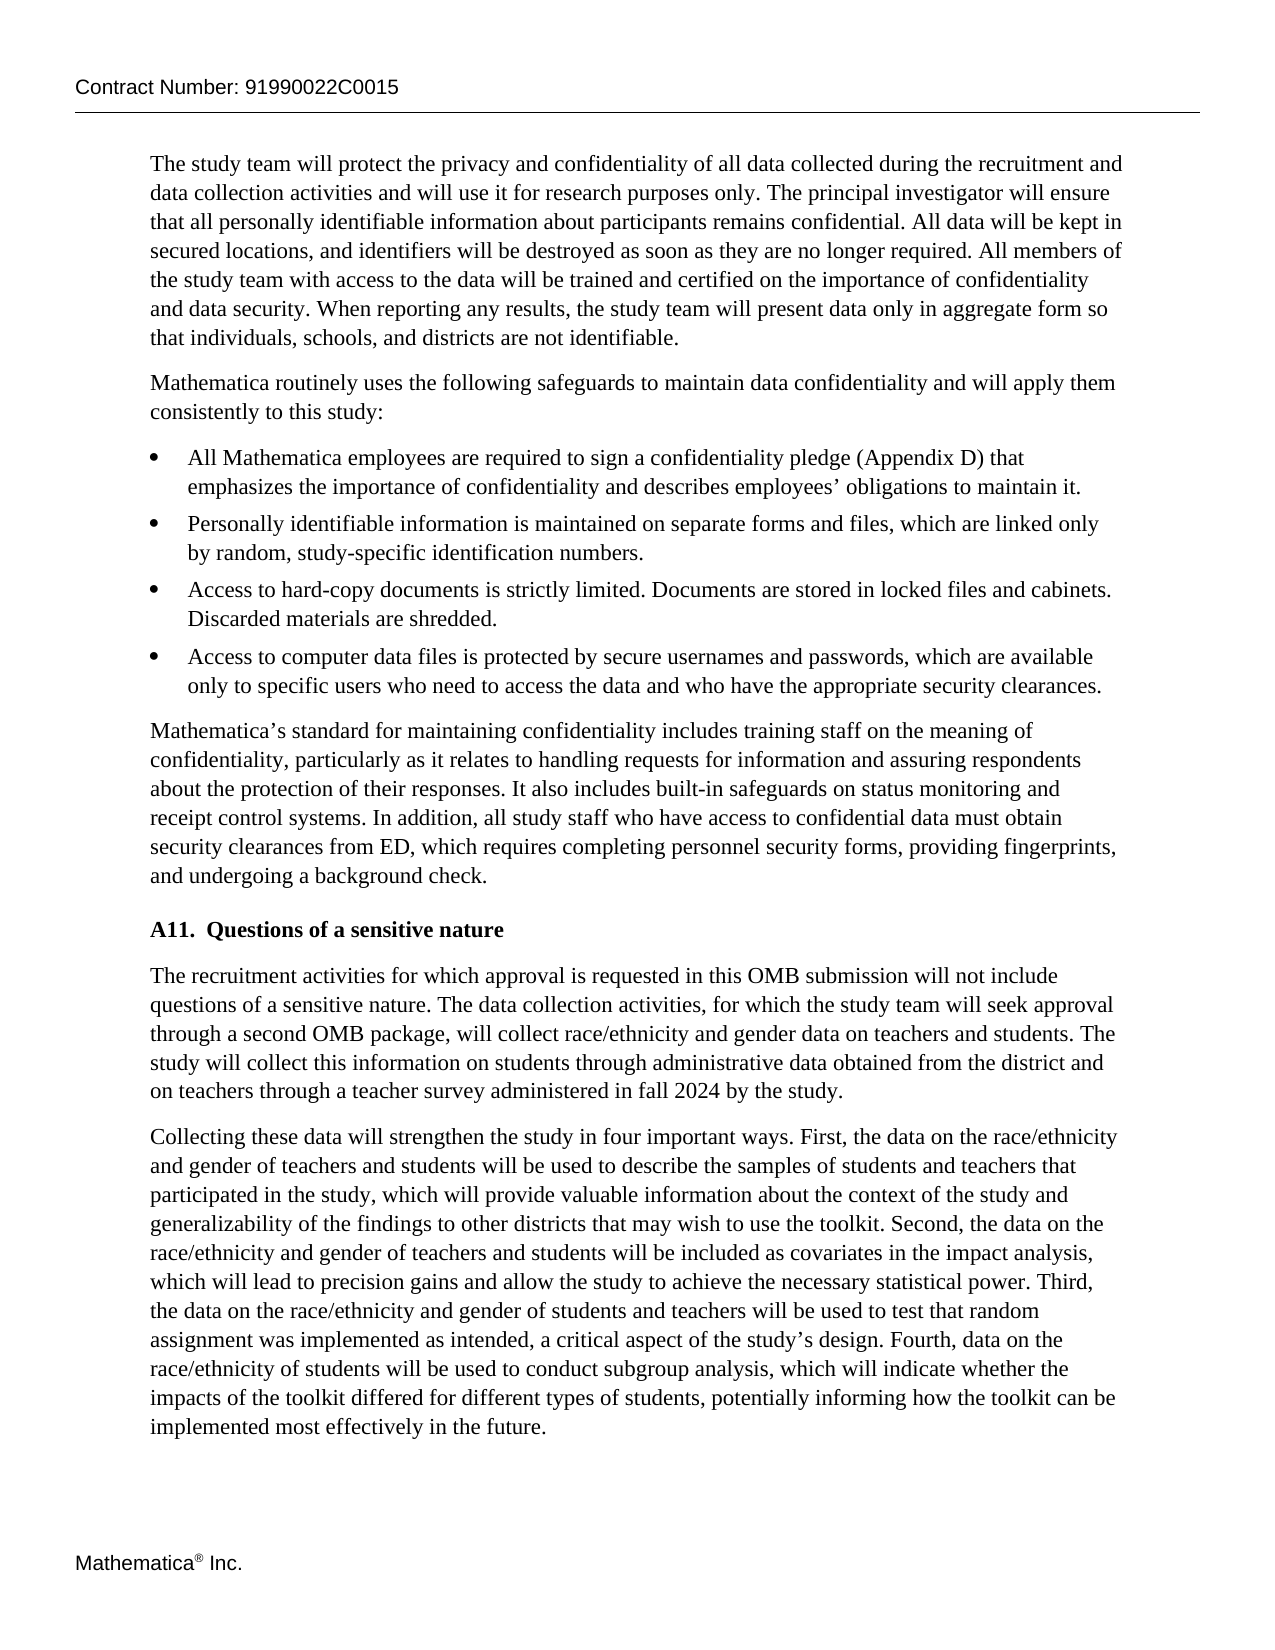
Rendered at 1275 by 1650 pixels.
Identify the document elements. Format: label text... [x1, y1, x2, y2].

text A11. Questions of a sensitive nature [150, 916, 1125, 942]
list Access to hard-copy documents is strictly limited. Documents are stored in locked files and cabinets. Discarded materials are shredded. [150, 576, 1125, 632]
text Mathematica’s standard for maintaining confidentiality includes training staff on the meaning of confidentiality, particularly as it relates to handling requests for information and assuring respondents about the protection of their responses. It also includes built-in safeguards on status monitoring and receipt control systems. In addition, all study staff who have access to confidential data must obtain security clearances from ED, which requires completing personnel security forms, providing fingerprints, and undergoing a background check. [150, 717, 1125, 888]
text Collecting these data will strengthen the study in four important ways. First, the data on the race/ethnicity and gender of teachers and students will be used to describe the samples of students and teachers that participated in the study, which will provide valuable information about the context of the study and generalizability of the findings to other districts that may wish to use the toolkit. Second, the data on the race/ethnicity and gender of teachers and students will be included as covariates in the impact analysis, which will lead to precision gains and allow the study to achieve the necessary statistical power. Third, the data on the race/ethnicity and gender of students and teachers will be used to test that random assignment was implemented as intended, a critical aspect of the study’s design. Fourth, data on the race/ethnicity of students will be used to conduct subgroup analysis, which will indicate whether the impacts of the toolkit differed for different types of students, potentially informing how the toolkit can be implemented most effectively in the future. [150, 1123, 1125, 1439]
list Access to computer data files is protected by secure usernames and passwords, which are available only to specific users who need to access the data and who have the appropriate security clearances. [150, 643, 1125, 698]
list All Mathematica employees are required to sign a confidentiality pledge (Appendix D) that emphasizes the importance of confidentiality and describes employees’ obligations to maintain it. [150, 444, 1125, 499]
text Mathematica routinely uses the following safeguards to maintain data confidentiality and will apply them consistently to this study: [150, 369, 1125, 425]
list Personally identifiable information is maintained on separate forms and files, which are linked only by random, study-specific identification numbers. [150, 510, 1125, 566]
text The recruitment activities for which approval is requested in this OMB submission will not include questions of a sensitive nature. The data collection activities, for which the study team will seek approval through a second OMB package, will collect race/ethnicity and gender data on teachers and students. The study will collect this information on students through administrative data obtained from the district and on teachers through a teacher survey administered in fall 2024 by the study. [150, 962, 1125, 1104]
text The study team will protect the privacy and confidentiality of all data collected during the recruitment and data collection activities and will use it for research purposes only. The principal investigator will ensure that all personally identifiable information about participants remains confidential. All data will be kept in secured locations, and identifiers will be destroyed as soon as they are no longer required. All members of the study team with access to the data will be trained and certified on the importance of confidentiality and data security. When reporting any results, the study team will present data only in aggregate form so that individuals, schools, and districts are not identifiable. [150, 150, 1125, 350]
